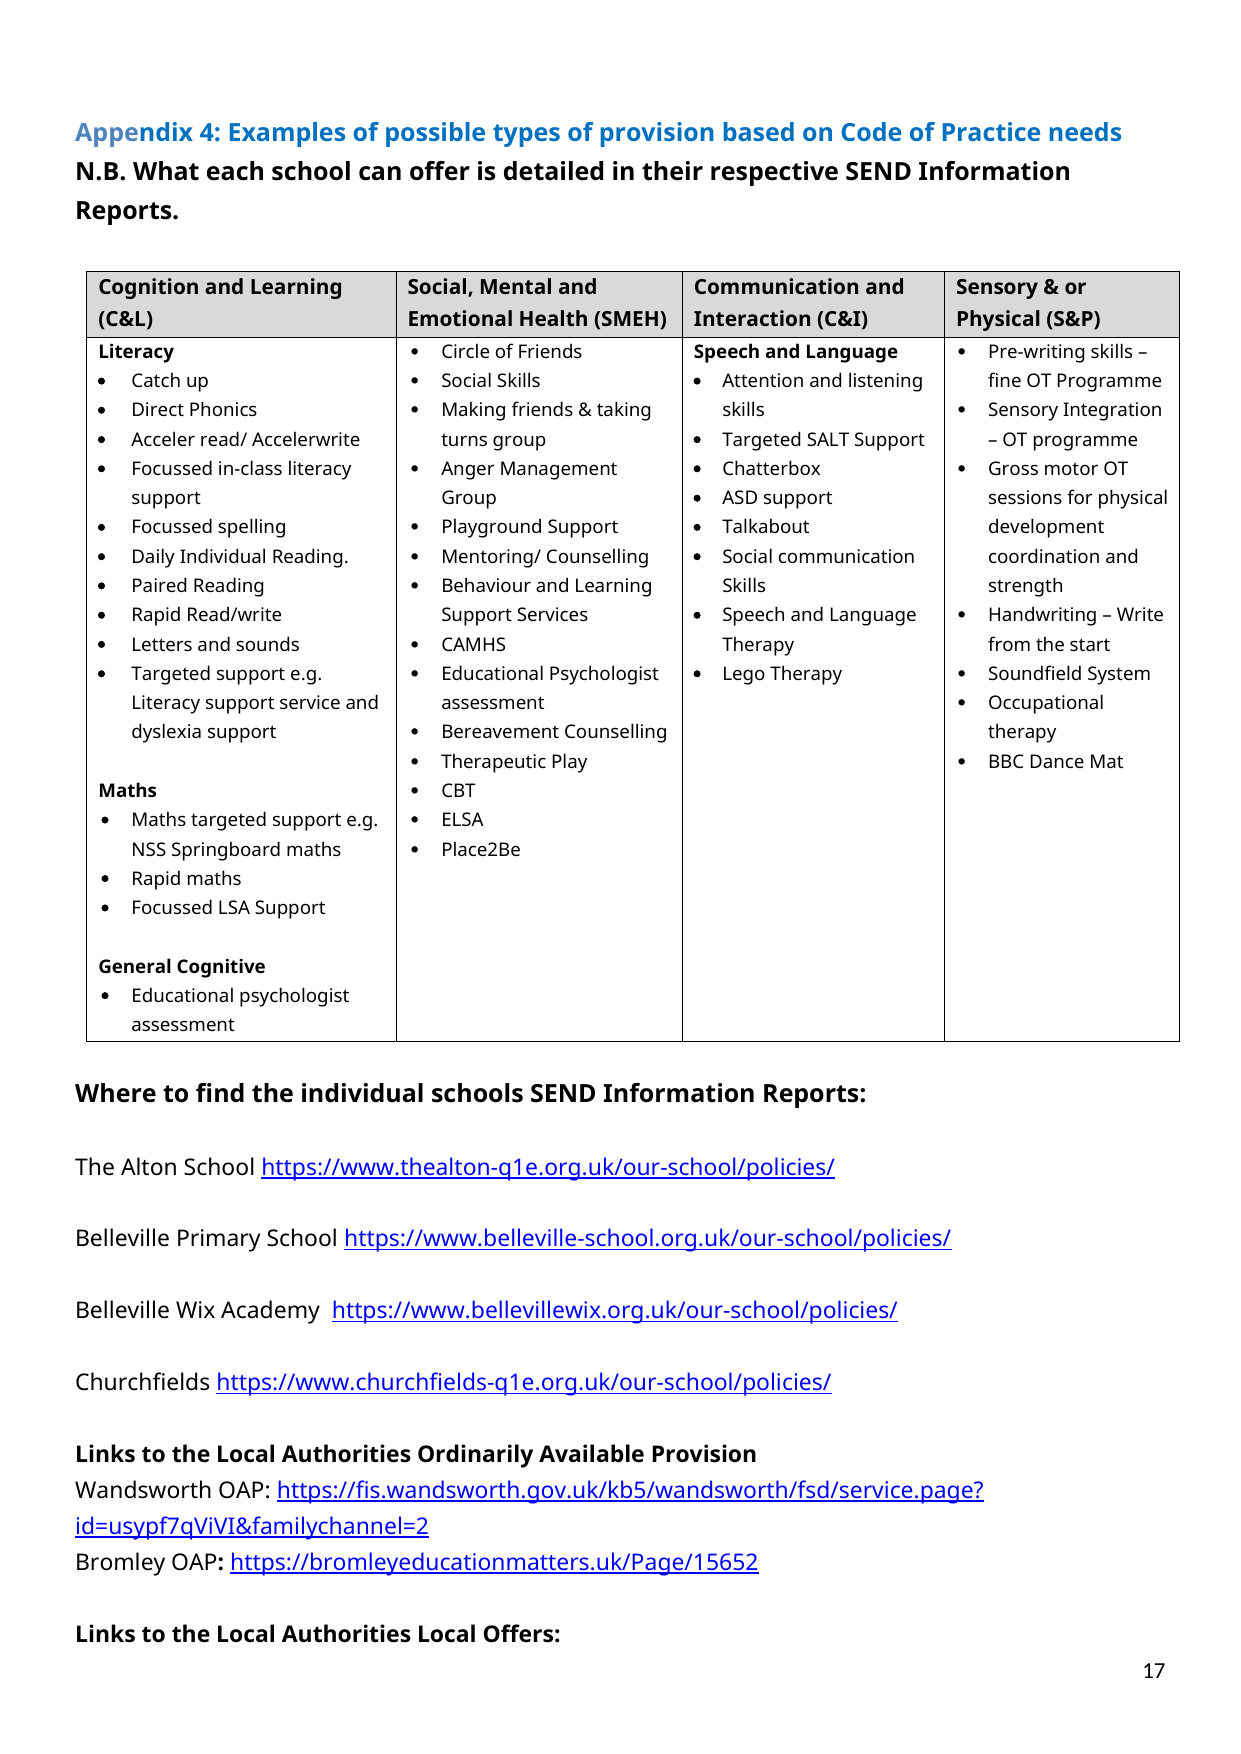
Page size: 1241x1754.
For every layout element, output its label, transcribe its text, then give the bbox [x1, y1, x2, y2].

text N.B. What each school can offer is detailed in their respective SEND Information Reports. [75, 153, 1165, 227]
table_cell Pre-writing skills – fine OT Programme Sensory Integration – OT programme Gross motor OT sessions for physical development coordination and strength Handwriting – Write from the start Soundfield System Occupational therapy BBC Dance Mat [945, 338, 1179, 1041]
table_cell Speech and Language Attention and listening skills Targeted SALT Support Chatterbox ASD support Talkabout Social communication Skills Speech and Language Therapy Lego Therapy [683, 338, 944, 1041]
table_header Communication and Interaction (C&I) [683, 272, 944, 337]
text Wandsworth OAP: https://fis.wandsworth.gov.uk/kb5/wandsworth/fsd/service.page?id=usypf7qViVI&familychannel=2 [75, 1474, 1165, 1541]
text Belleville Wix Academy https://www.bellevillewix.org.uk/our-school/policies/ [75, 1294, 1165, 1325]
text The Alton School https://www.thealton-q1e.org.uk/our-school/policies/ [75, 1150, 1165, 1182]
text Bromley OAP: https://bromleyeducationmatters.uk/Page/15652 [75, 1546, 1165, 1577]
table_cell Circle of Friends Social Skills Making friends & taking turns group Anger Management Group Playground Support Mentoring/ Counselling Behaviour and Learning Support Services CAMHS Educational Psychologist assessment Bereavement Counselling Therapeutic Play CBT ELSA Place2Be [397, 338, 682, 1041]
table_header Cognition and Learning (C&L) [87, 272, 396, 337]
table_header Sensory & or Physical (S&P) [945, 272, 1179, 337]
text Links to the Local Authorities Ordinarily Available Provision [75, 1438, 1165, 1469]
text Churchfields https://www.churchfields-q1e.org.uk/our-school/policies/ [75, 1366, 1165, 1397]
text Links to the Local Authorities Local Offers: [75, 1618, 1165, 1649]
text Belleville Primary School https://www.belleville-school.org.uk/our-school/policies/ [75, 1222, 1165, 1253]
text Appendix 4: Examples of possible types of provision based on Code of Practice needs [75, 114, 1165, 148]
text Where to find the individual schools SEND Information Reports: [75, 1075, 1165, 1109]
table_cell Literacy Catch up Direct Phonics Acceler read/ Accelerwrite Focussed in-class literacy support Focussed spelling Daily Individual Reading. Paired Reading Rapid Read/write Letters and sounds Targeted support e.g. Literacy support service and dyslexia support Maths Maths targeted support e.g. NSS Springboard maths Rapid maths Focussed LSA Support General Cognitive Educational psychologist assessment [87, 338, 396, 1041]
table_header Social, Mental and Emotional Health (SMEH) [397, 272, 682, 337]
